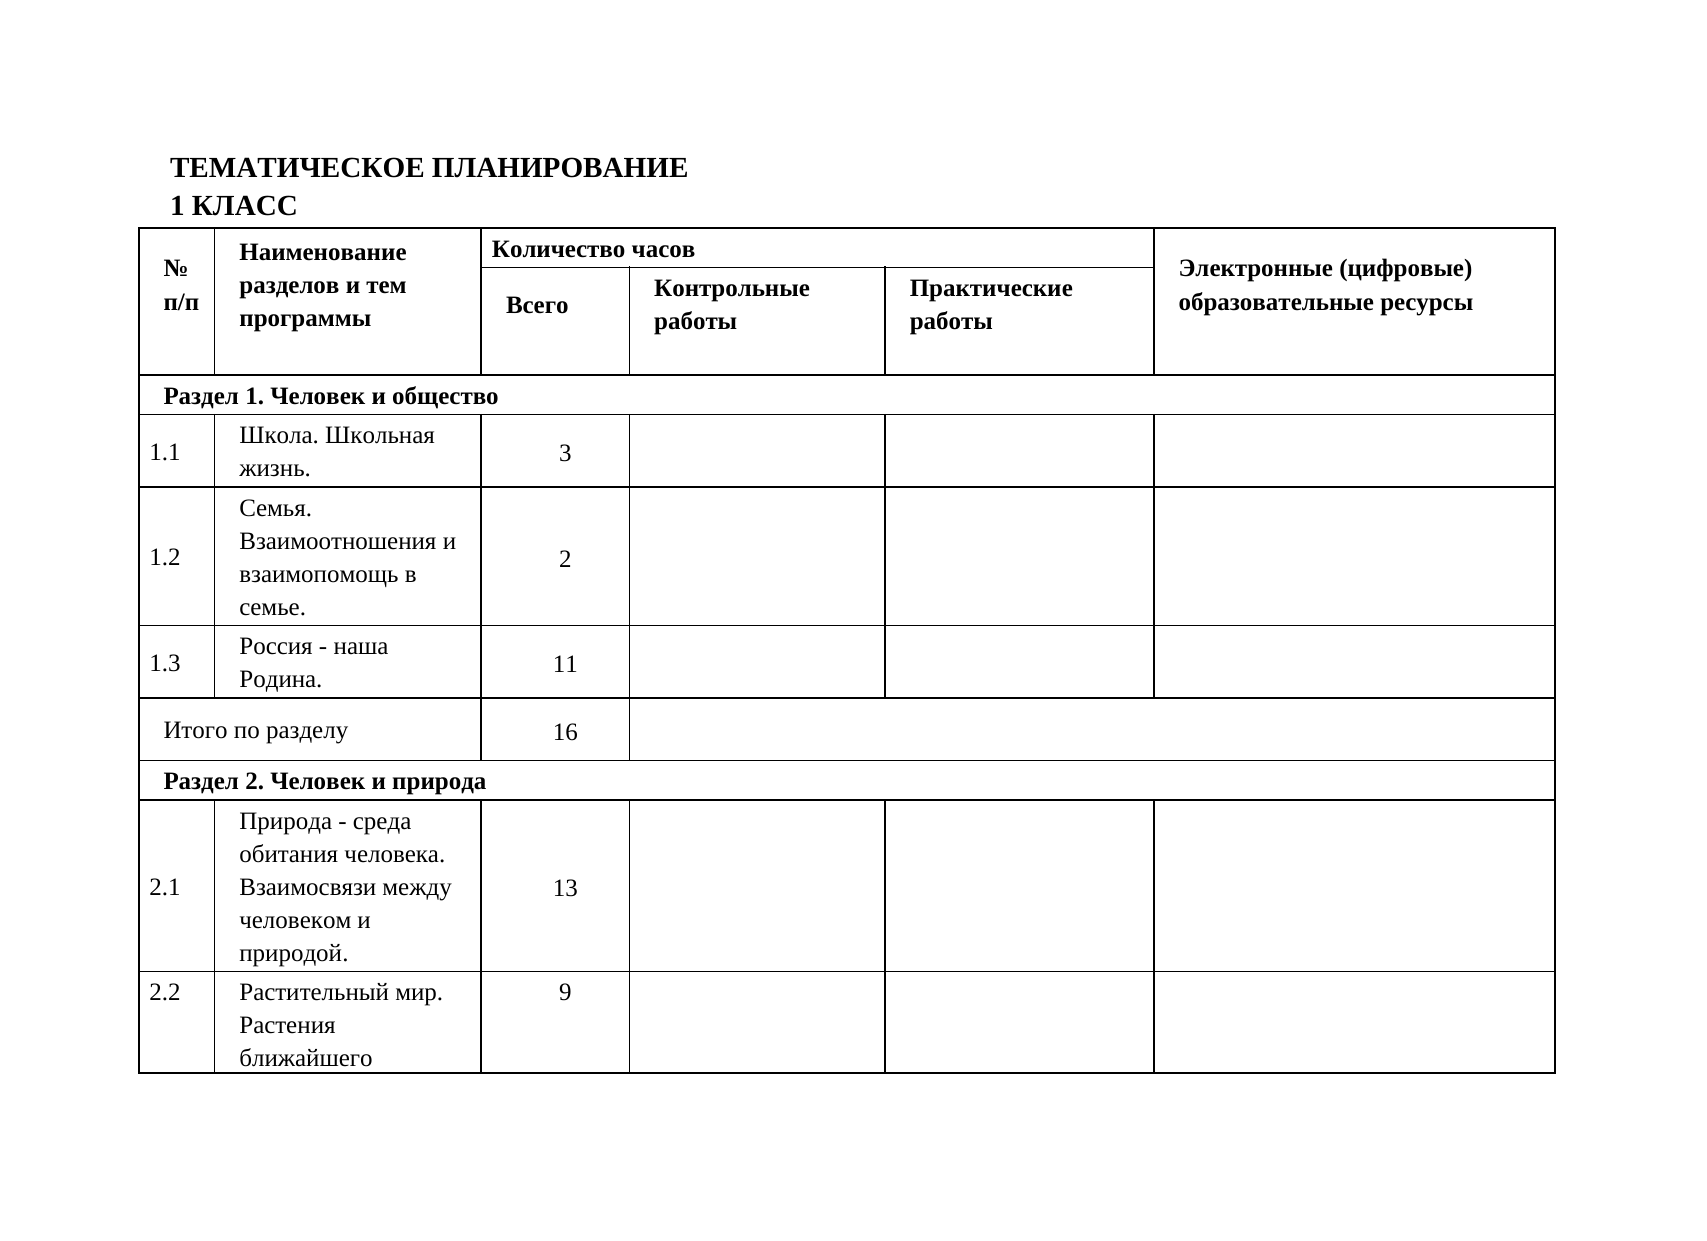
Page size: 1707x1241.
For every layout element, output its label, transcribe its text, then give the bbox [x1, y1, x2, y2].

table_cell [1155, 626, 1554, 697]
table_cell Практические работы [886, 268, 1153, 374]
table_cell Семья. Взаимоотношения и взаимопомощь в семье. [215, 488, 480, 624]
table_header № п/п [140, 229, 214, 374]
table_cell [630, 415, 884, 486]
text ТЕМАТИЧЕСКОЕ ПЛАНИРОВАНИЕ [162, 150, 1557, 183]
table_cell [215, 972, 480, 1072]
table_cell [630, 972, 884, 1072]
table_cell 16 [482, 699, 629, 760]
table_cell [1155, 415, 1554, 486]
table_cell [886, 972, 1153, 1072]
table_cell 9 [482, 972, 629, 1072]
table_cell Природа - среда обитания человека. Взаимосвязи между человеком и природой. [215, 801, 480, 971]
table_header Количество часов [482, 229, 1153, 266]
table_cell [630, 626, 884, 697]
table_cell Россия - наша Родина. [215, 626, 480, 697]
table_cell Школа. Школьная жизнь. [215, 415, 480, 486]
table_cell Всего [482, 268, 629, 374]
table_header Наименование разделов и тем программы [215, 229, 480, 374]
table_cell [1155, 801, 1554, 971]
table_cell [630, 801, 884, 971]
table_cell Раздел 2. Человек и природа [140, 761, 1554, 799]
table_cell Контрольные работы [630, 268, 884, 374]
table_cell 1.3 [140, 626, 214, 697]
table_cell 2.1 [140, 801, 214, 971]
table_cell [886, 488, 1153, 624]
table_cell [1155, 488, 1554, 624]
table_cell 2.2 [140, 972, 214, 1072]
table_cell 1.2 [140, 488, 214, 624]
table_cell 13 [482, 801, 629, 971]
table_cell Итого по разделу [140, 699, 480, 760]
table_cell [886, 415, 1153, 486]
table_cell 2 [482, 488, 629, 624]
table_cell [630, 699, 1554, 760]
table_cell [630, 488, 884, 624]
table_cell [1155, 972, 1554, 1072]
table_cell 3 [482, 415, 629, 486]
table_cell 1.1 [140, 415, 214, 486]
table_cell [886, 801, 1153, 971]
table_header Электронные (цифровые) образовательные ресурсы [1155, 229, 1554, 374]
text 1 КЛАСС [162, 188, 1557, 222]
table_cell Раздел 1. Человек и общество [140, 376, 1554, 414]
table_cell [886, 626, 1153, 697]
table_cell 11 [482, 626, 629, 697]
